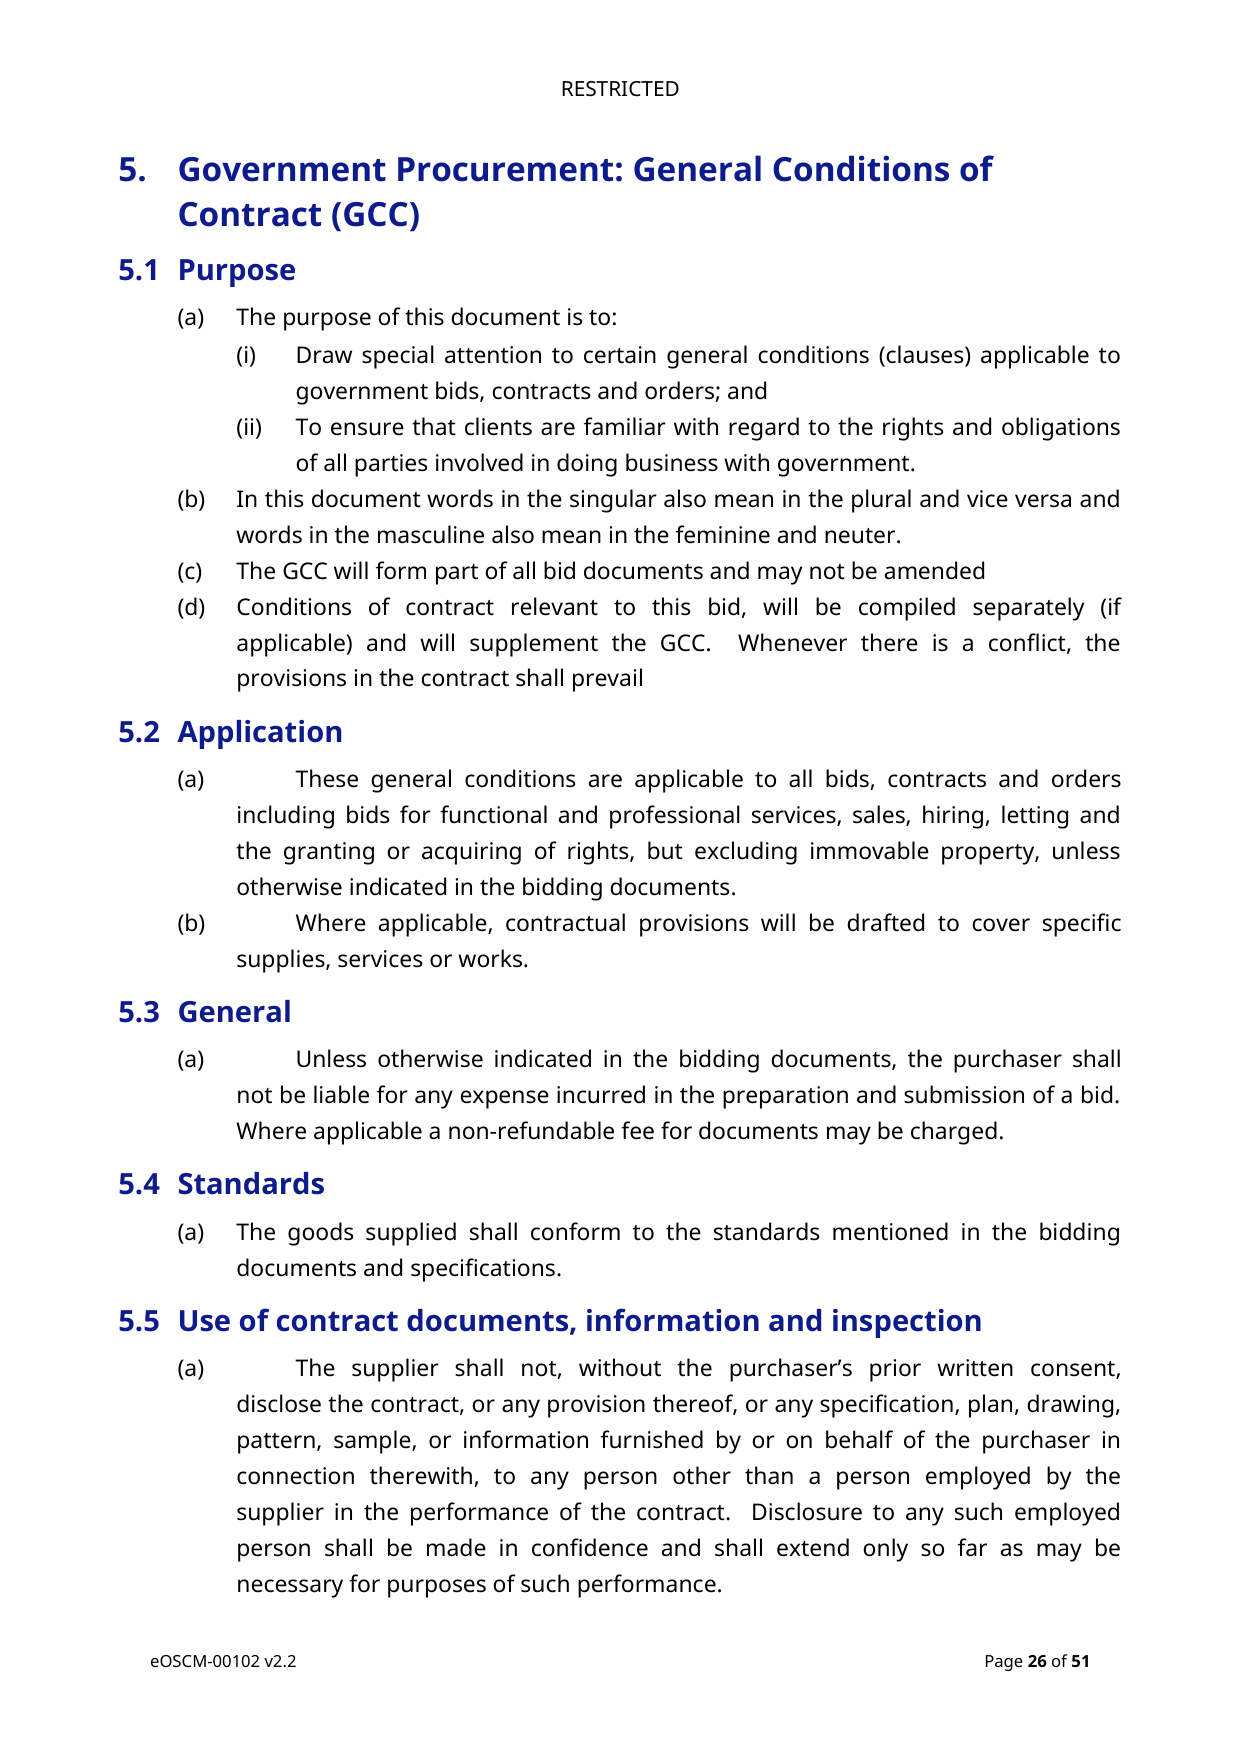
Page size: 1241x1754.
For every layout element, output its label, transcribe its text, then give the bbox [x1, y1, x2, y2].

subtitle Standards [118, 1164, 1122, 1203]
list The purpose of this document is to: [177, 301, 1122, 332]
list To ensure that clients are familiar with regard to the rights and obligations of all parties involved in doing business with government. [236, 411, 1122, 478]
list Conditions of contract relevant to this bid, will be compiled separately (if applicable) and will supplement the GCC. Whenever there is a conflict, the provisions in the contract shall prevail [177, 591, 1122, 694]
list The supplier shall not, without the purchaser’s prior written consent, disclose the contract, or any provision thereof, or any specification, plan, drawing, pattern, sample, or information furnished by or on behalf of the purchaser in connection therewith, to any person other than a person employed by the supplier in the performance of the contract. Disclosure to any such employed person shall be made in confidence and shall extend only so far as may be necessary for purposes of such performance. [177, 1352, 1122, 1599]
list Unless otherwise indicated in the bidding documents, the purchaser shall not be liable for any expense incurred in the preparation and submission of a bid. Where applicable a non-refundable fee for documents may be charged. [177, 1043, 1122, 1146]
subtitle Government Procurement: General Conditions of Contract (GCC) [118, 145, 1122, 236]
subtitle General [118, 991, 1122, 1031]
list Draw special attention to certain general conditions (clauses) applicable to government bids, contracts and orders; and [236, 339, 1122, 406]
list The goods supplied shall conform to the standards mentioned in the bidding documents and specifications. [177, 1216, 1122, 1283]
subtitle Application [118, 711, 1122, 751]
subtitle Use of contract documents, information and inspection [118, 1300, 1122, 1340]
subtitle Purpose [118, 249, 1122, 288]
list These general conditions are applicable to all bids, contracts and orders including bids for functional and professional services, sales, hiring, letting and the granting or acquiring of rights, but excluding immovable property, unless otherwise indicated in the bidding documents. [177, 763, 1122, 902]
list Where applicable, contractual provisions will be drafted to cover specific supplies, services or works. [177, 907, 1122, 974]
list In this document words in the singular also mean in the plural and vice versa and words in the masculine also mean in the feminine and neuter. [177, 483, 1122, 550]
list The GCC will form part of all bid documents and may not be amended [177, 554, 1122, 586]
